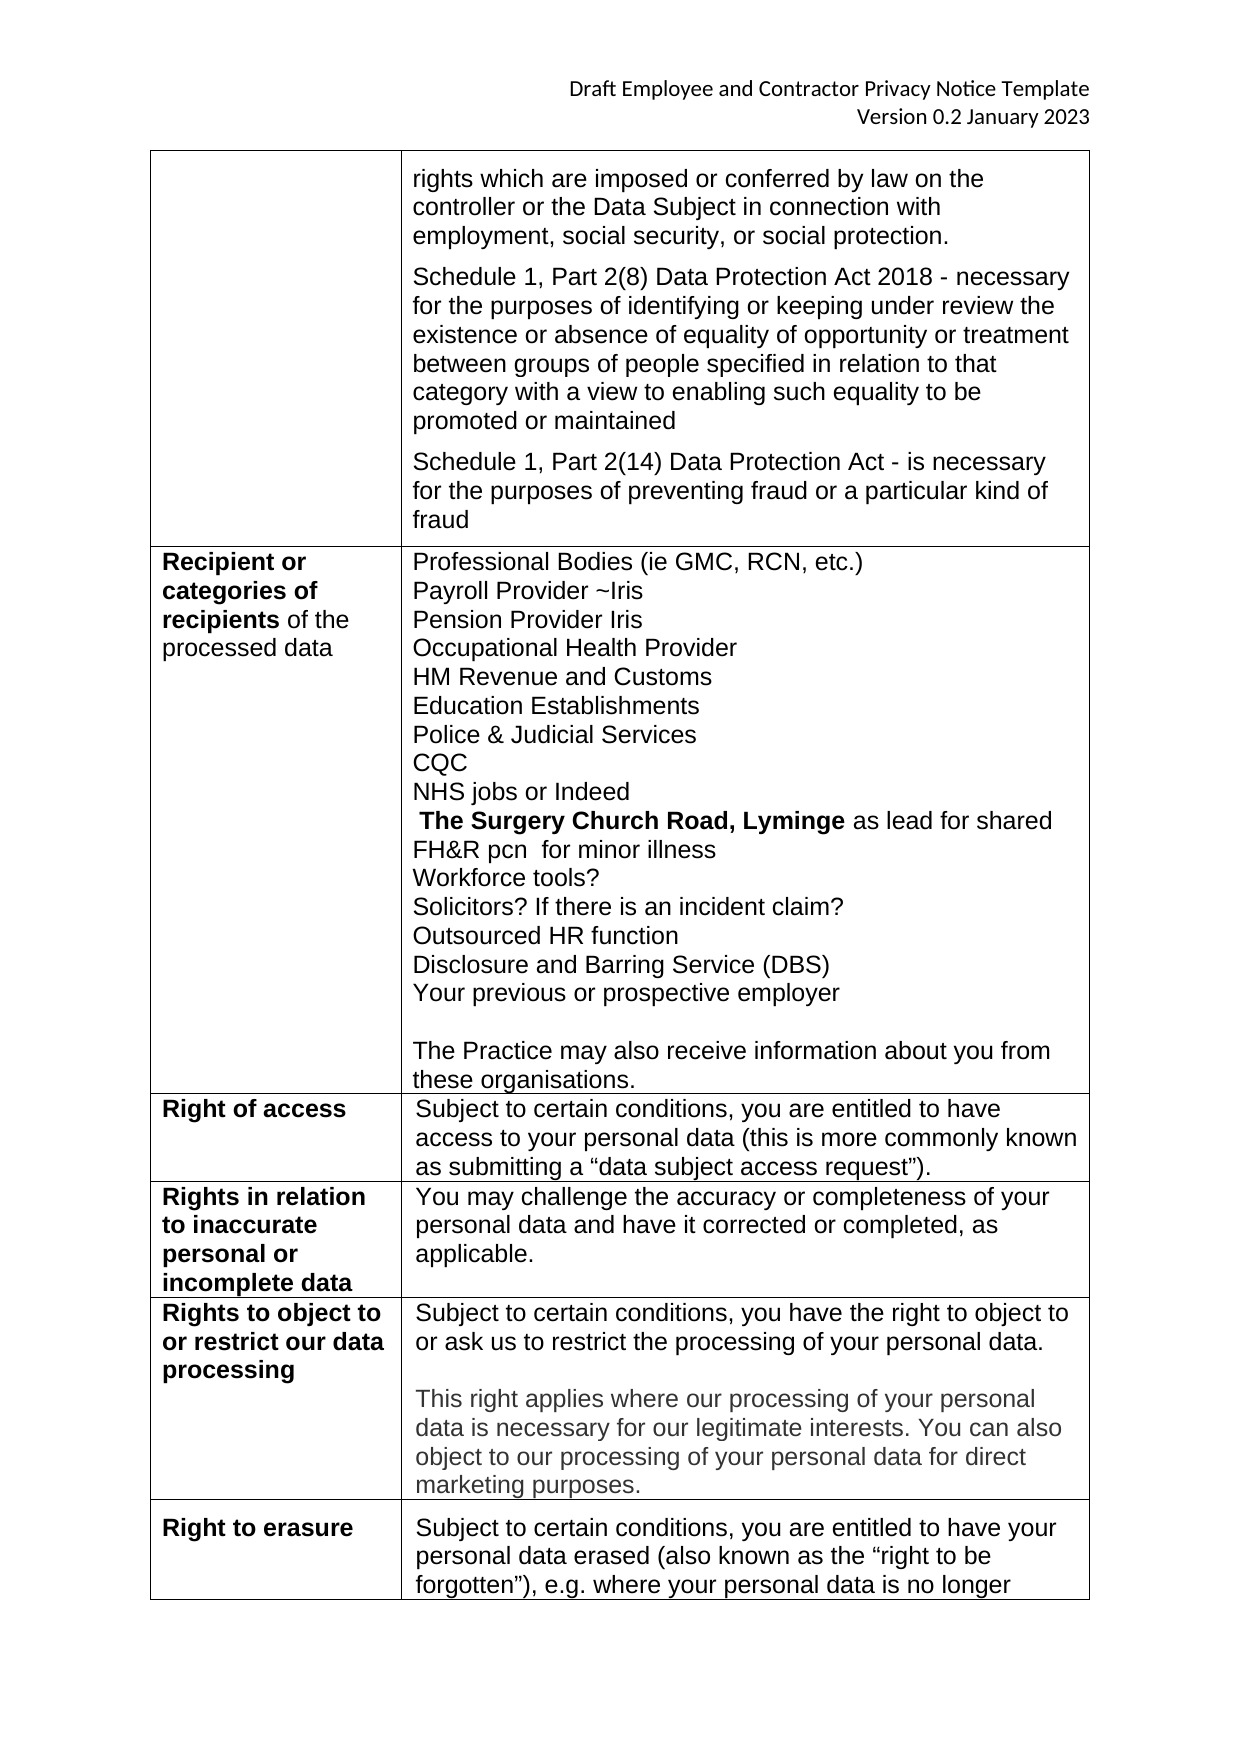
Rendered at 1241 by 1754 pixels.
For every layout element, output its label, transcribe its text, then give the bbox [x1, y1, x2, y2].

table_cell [151, 151, 401, 546]
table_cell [402, 151, 1089, 546]
table_cell You may challenge the accuracy or completeness of your personal data and have it corrected or completed, as applicable. [402, 1182, 1089, 1297]
table_cell Rights to object to or restrict our data processing [151, 1298, 401, 1499]
table_cell Rights in relation to inaccurate personal or incomplete data [151, 1182, 401, 1297]
table_cell Professional Bodies (ie GMC, RCN, etc.) Payroll Provider ~Iris Pension Provider Iris Occupational Health Provider HM Revenue and Customs Education Establishments Police & Judicial Services CQC NHS jobs or Indeed The Surgery Church Road, Lyminge as lead for shared FH&R pcn for minor illness Workforce tools? Solicitors? If there is an incident claim? Outsourced HR function Disclosure and Barring Service (DBS) Your previous or prospective employer The Practice may also receive information about you from these organisations. [402, 547, 1089, 1093]
table_cell Subject to certain conditions, you are entitled to have access to your personal data (this is more commonly known as submitting a “data subject access request”). [402, 1094, 1089, 1181]
table_cell Right of access [151, 1094, 401, 1181]
table_cell Subject to certain conditions, you have the right to object to or ask us to restrict the processing of your personal data. This right applies where our processing of your personal data is necessary for our legitimate interests. You can also object to our processing of your personal data for direct marketing purposes. [402, 1298, 1089, 1499]
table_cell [402, 1500, 1089, 1599]
table_cell Recipient or categories of recipients of the processed data [151, 547, 401, 1093]
table_cell Right to erasure [151, 1500, 401, 1599]
